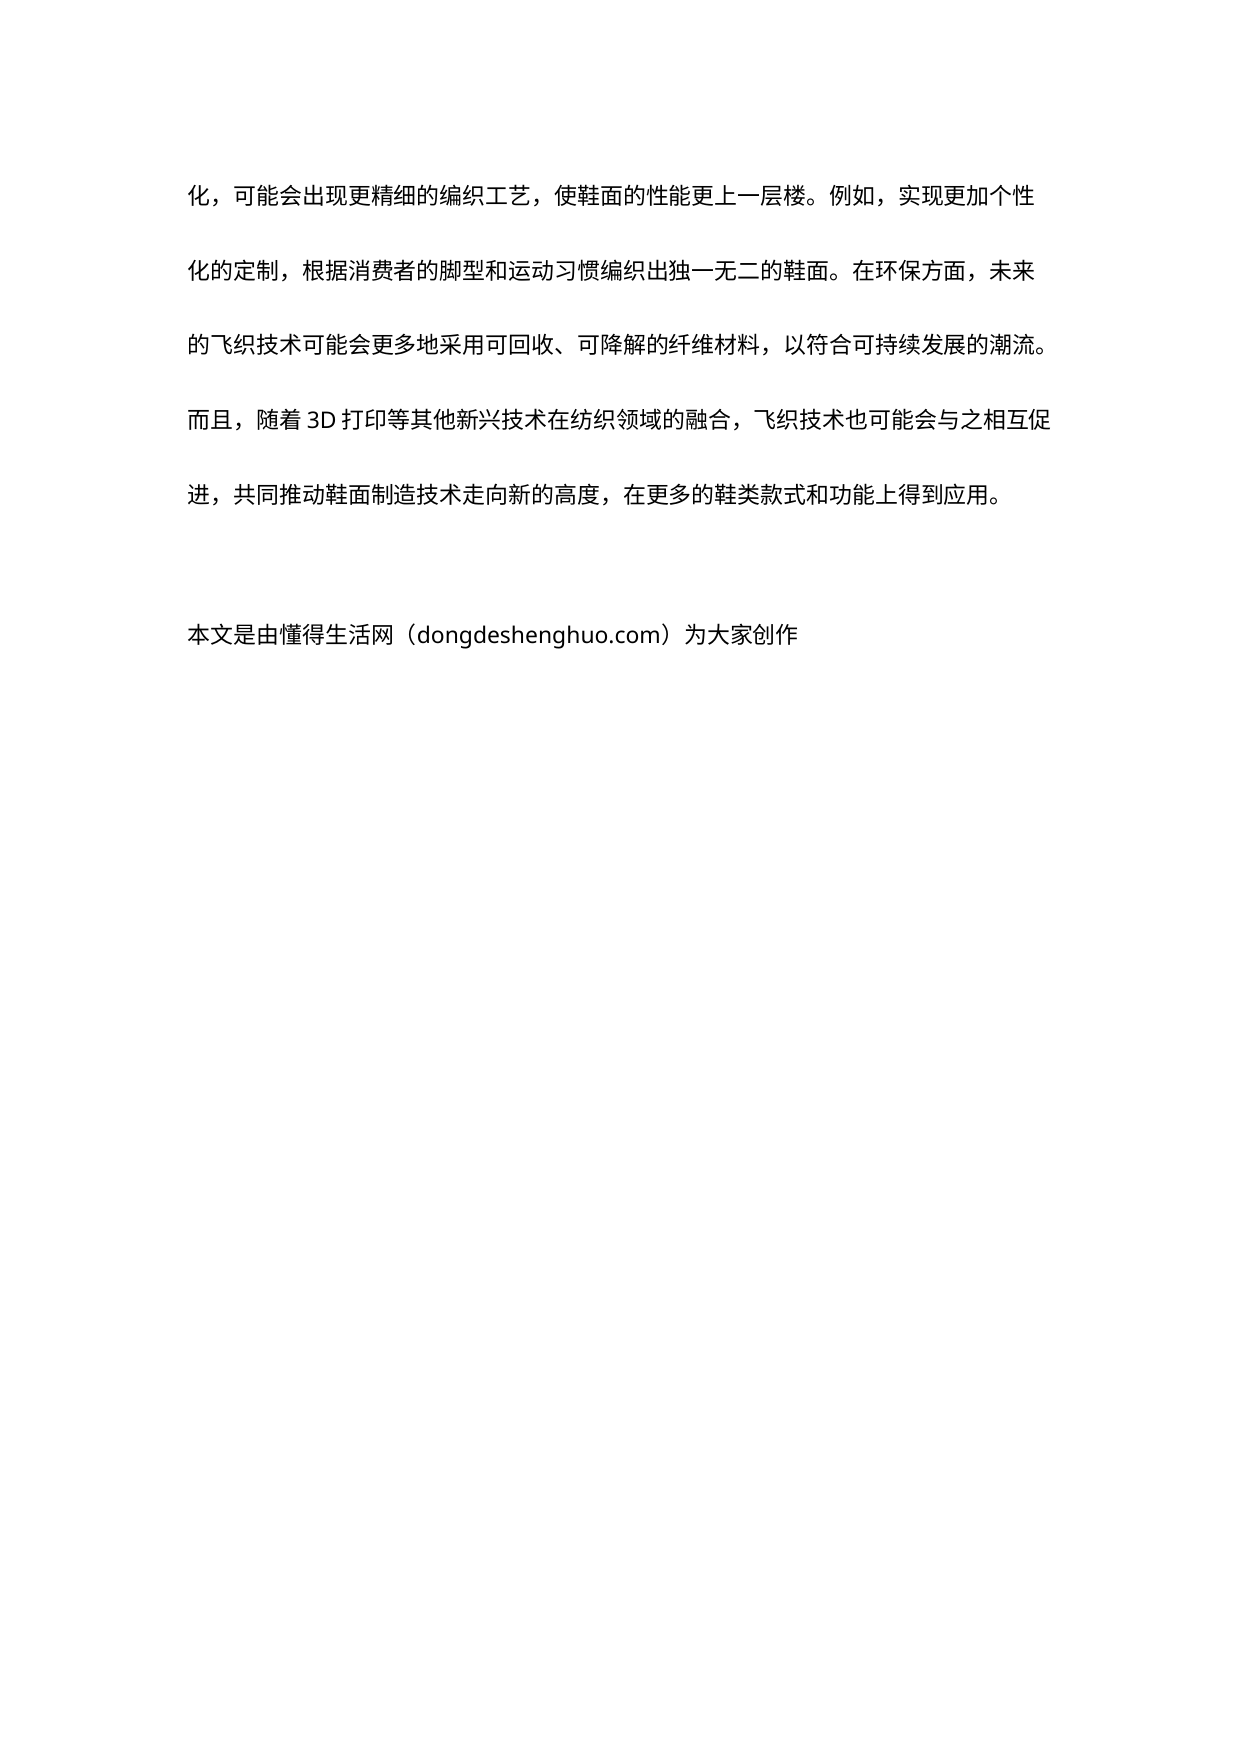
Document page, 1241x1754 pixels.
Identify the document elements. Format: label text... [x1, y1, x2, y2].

text 本文是由懂得生活网（dongdeshenghuo.com）为大家创作 [187, 601, 1053, 666]
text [187, 162, 1053, 526]
